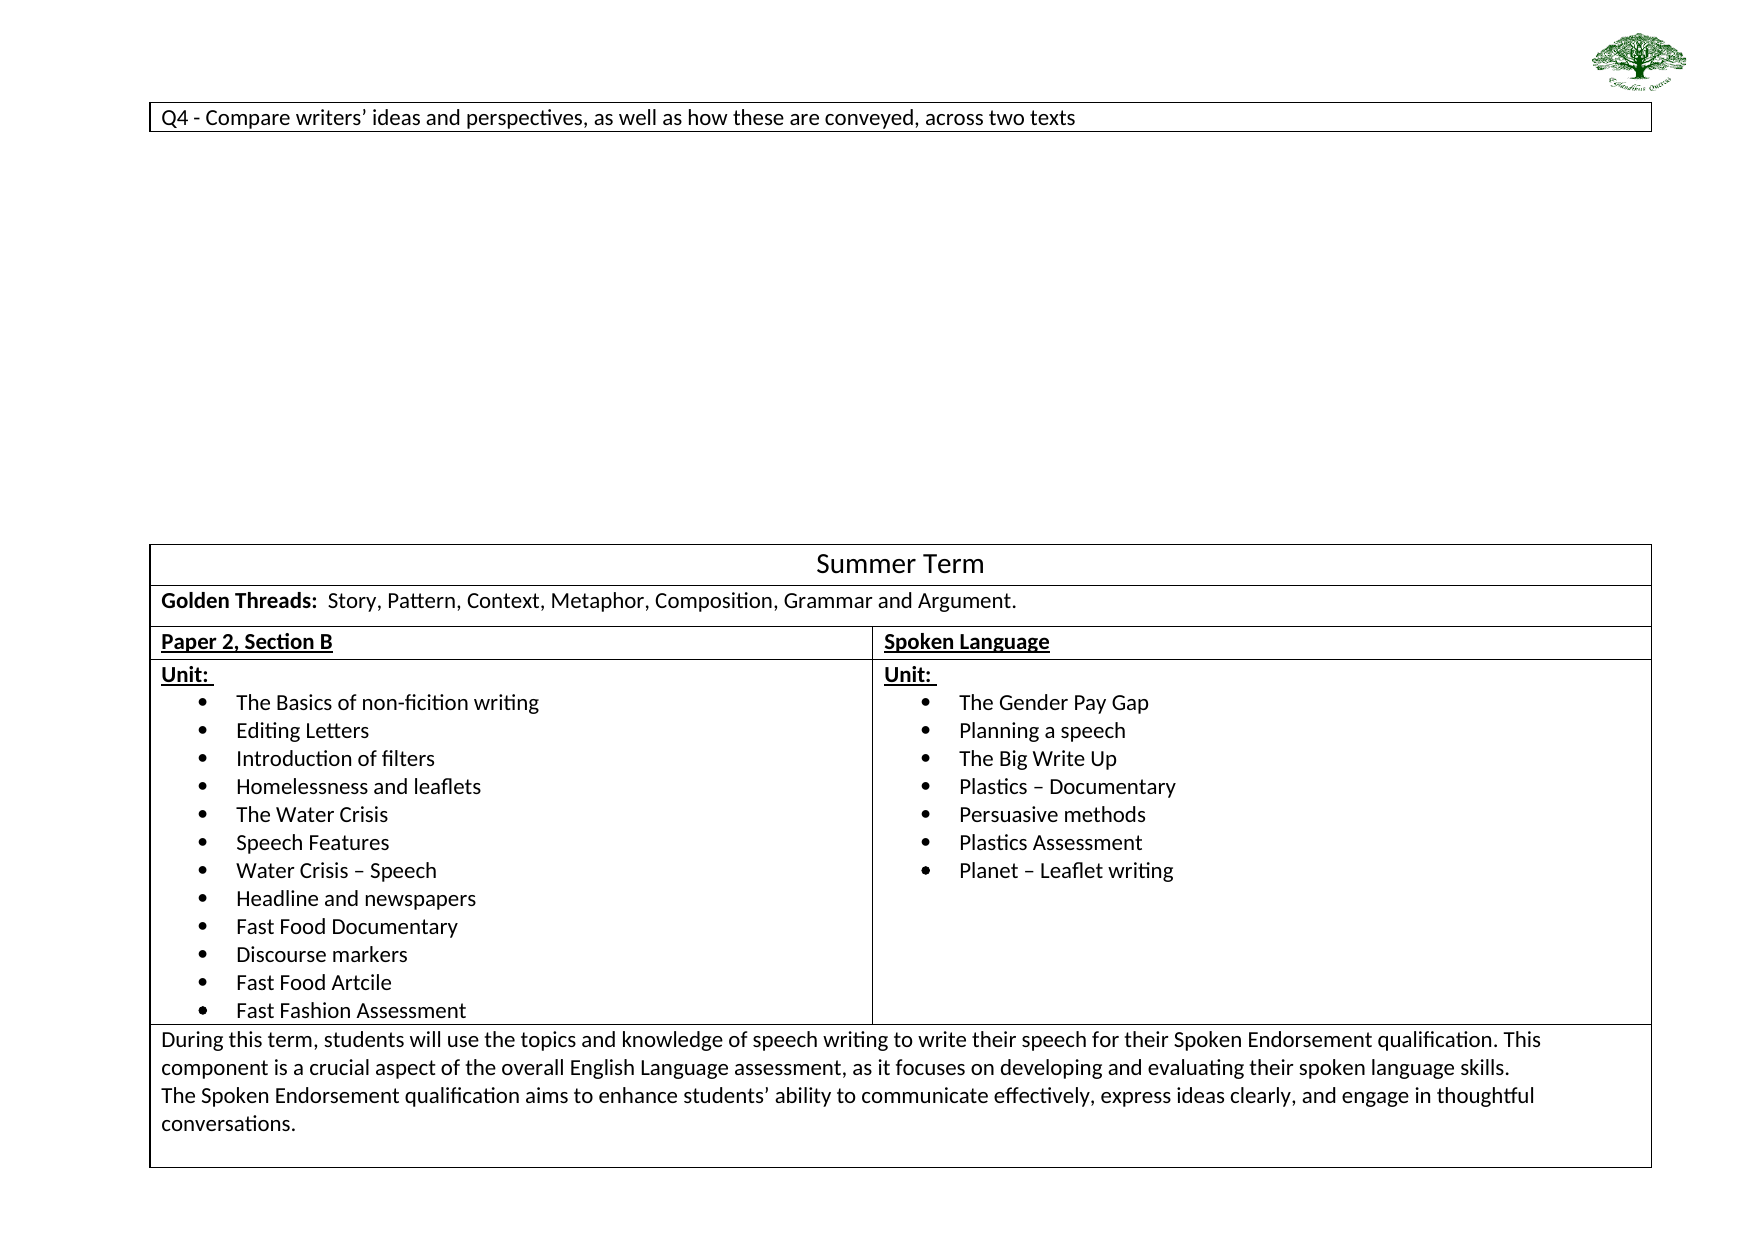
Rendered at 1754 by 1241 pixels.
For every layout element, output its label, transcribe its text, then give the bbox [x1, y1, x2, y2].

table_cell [151, 103, 1651, 131]
table_cell Unit: The Gender Pay Gap Planning a speech The Big Write Up Plastics – Documentary Persuasive methods Plastics Assessment Planet – Leaflet writing [873, 660, 1651, 1024]
table_cell Unit: The Basics of non-ficition writing Editing Letters Introduction of filters Homelessness and leaflets The Water Crisis Speech Features Water Crisis – Speech Headline and newspapers Fast Food Documentary Discourse markers Fast Food Artcile Fast Fashion Assessment [151, 660, 872, 1024]
table_cell Golden Threads: Story, Pattern, Context, Metaphor, Composition, Grammar and Argument. [151, 586, 1651, 626]
table_header Summer Term [151, 545, 1651, 585]
table_cell Spoken Language [873, 627, 1651, 659]
table_cell During this term, students will use the topics and knowledge of speech writing to write their speech for their Spoken Endorsement qualification. This component is a crucial aspect of the overall English Language assessment, as it focuses on developing and evaluating their spoken language skills. The Spoken Endorsement qualification aims to enhance students’ ability to communicate effectively, express ideas clearly, and engage in thoughtful conversations. [151, 1025, 1651, 1167]
picture [1592, 33, 1687, 91]
table_cell Paper 2, Section B [151, 627, 872, 659]
